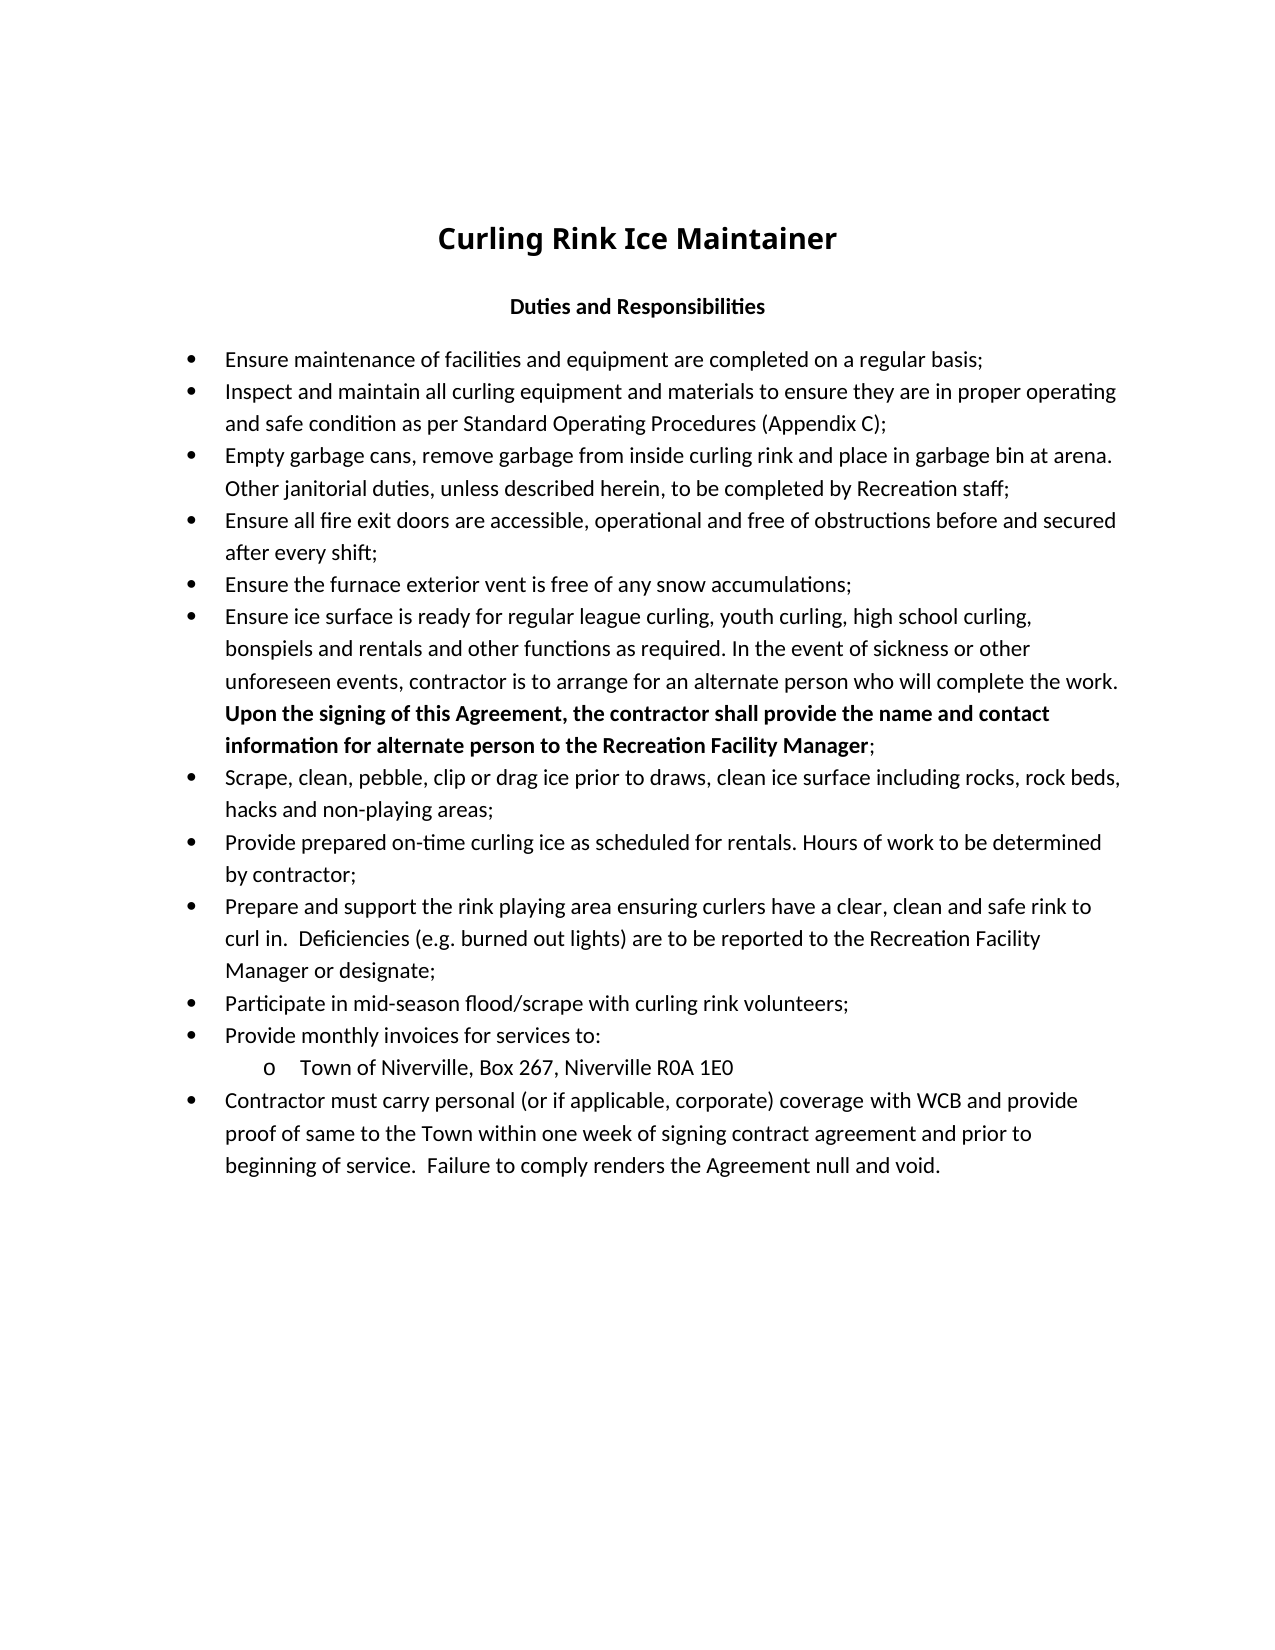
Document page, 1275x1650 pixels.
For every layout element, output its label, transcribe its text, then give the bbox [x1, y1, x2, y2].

list Contractor must carry personal (or if applicable, corporate) coverage with WCB and provide proof of same to the Town within one week of signing contract agreement and prior to beginning of service. Failure to comply renders the Agreement null and void. [187, 1087, 1125, 1179]
list Prepare and support the rink playing area ensuring curlers have a clear, clean and safe rink to curl in. Deficiencies (e.g. burned out lights) are to be reported to the Recreation Facility Manager or designate; [187, 892, 1125, 984]
list Town of Niverville, Box 267, Niverville R0A 1E0 [262, 1053, 1125, 1082]
list Empty garbage cans, remove garbage from inside curling rink and place in garbage bin at arena. Other janitorial duties, unless described herein, to be completed by Recreation staff; [187, 441, 1125, 502]
list Provide monthly invoices for services to: [187, 1021, 1125, 1049]
list Participate in mid-season flood/scrape with curling rink volunteers; [187, 989, 1125, 1017]
text Duties and Responsibilities [150, 292, 1125, 320]
list Ensure the furnace exterior vent is free of any snow accumulations; [187, 570, 1125, 598]
list Ensure ice surface is ready for regular league curling, youth curling, high school curling, bonspiels and rentals and other functions as required. In the event of sickness or other unforeseen events, contractor is to arrange for an alternate person who will complete the work. Upon the signing of this Agreement, the contractor shall provide the name and contact information for alternate person to the Recreation Facility Manager; [187, 602, 1125, 759]
list Ensure all fire exit doors are accessible, operational and free of obstructions before and secured after every shift; [187, 506, 1125, 566]
list Scrape, clean, pebble, clip or drag ice prior to draws, clean ice surface including rocks, rock beds, hacks and non-playing areas; [187, 763, 1125, 823]
list Inspect and maintain all curling equipment and materials to ensure they are in proper operating and safe condition as per Standard Operating Procedures (Appendix C); [187, 377, 1125, 437]
list Ensure maintenance of facilities and equipment are completed on a regular basis; [187, 345, 1125, 373]
text Curling Rink Ice Maintainer [150, 218, 1125, 258]
list Provide prepared on-time curling ice as scheduled for rentals. Hours of work to be determined by contractor; [187, 828, 1125, 888]
